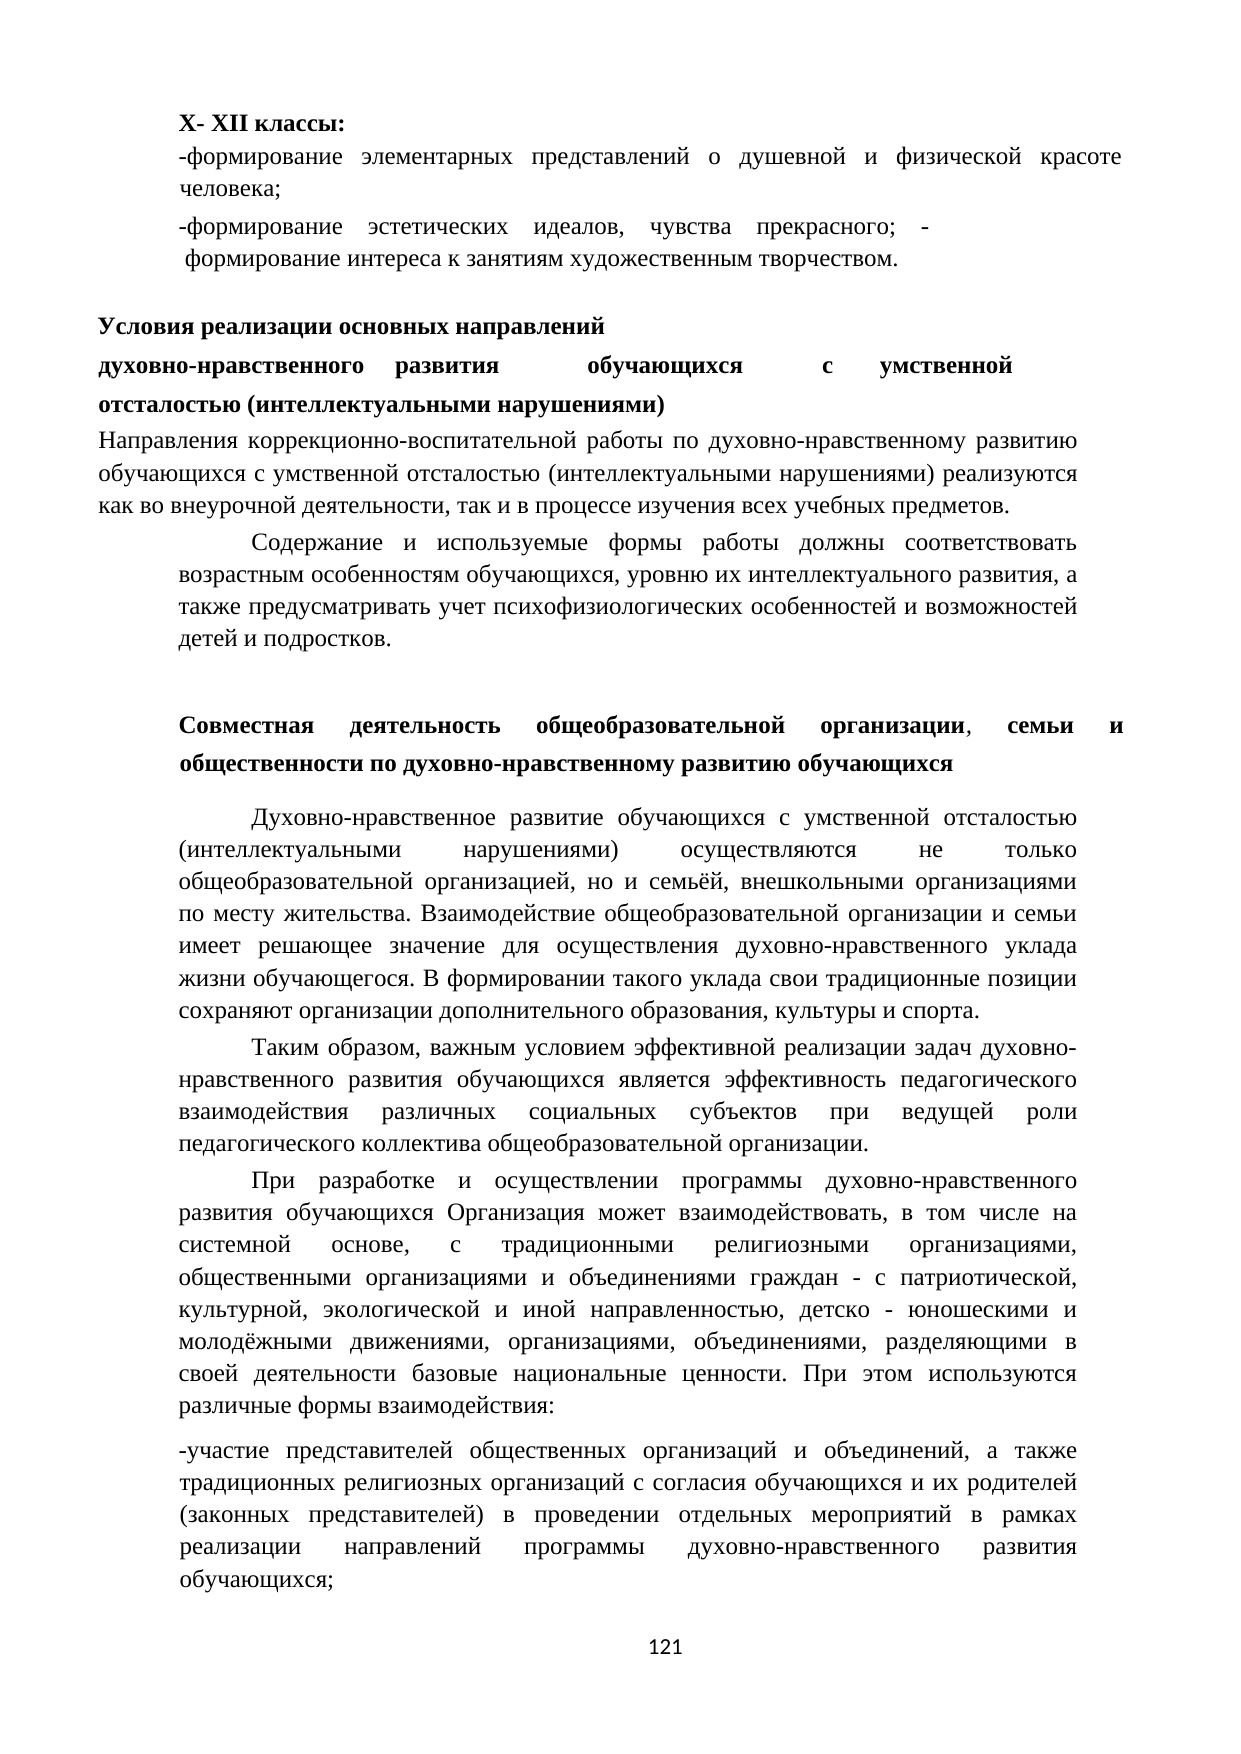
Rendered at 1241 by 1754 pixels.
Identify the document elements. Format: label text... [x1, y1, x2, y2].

text Содержание и используемые формы работы должны соответствовать возрастным особенностям обучающихся, уровню их интеллектуального развития, а также предусматривать учет психофизиологических особенностей и возможностей детей и подростков. [178, 527, 1078, 652]
text Таким образом, важным условием эффективной реализации задач духовно- нравственного развития обучающихся является эффективность педагогического взаимодействия различных социальных субъектов при ведущей роли педагогического коллектива общеобразовательной организации. [178, 1032, 1078, 1157]
text X- XII классы: [178, 108, 1123, 137]
text -участие представителей общественных организаций и объединений, а также традиционных религиозных организаций с согласия обучающихся и их родителей (законных представителей) в проведении отдельных мероприятий в рамках реализации направлений программы духовно-нравственного развития обучающихся; [178, 1435, 1078, 1592]
text Совместная деятельность общеобразовательной организации, семьи и общественности по духовно-нравственному развитию обучающихся [178, 710, 1123, 777]
text Направления коррекционно-воспитательной работы по духовно-нравственному развитию обучающихся с умственной отсталостью (интеллектуальными нарушениями) реализуются как во внеурочной деятельности, так и в процессе изучения всех учебных предметов. [98, 425, 1078, 518]
text Духовно-нравственное развитие обучающихся с умственной отсталостью (интеллектуальными нарушениями) осуществляются не только общеобразовательной организацией, но и семьёй, внешкольными организациями по месту жительства. Взаимодействие общеобразовательной организации и семьи имеет решающее значение для осуществления духовно-нравственного уклада жизни обучающегося. В формировании такого уклада свои традиционные позиции сохраняют организации дополнительного образования, культуры и спорта. [178, 802, 1078, 1023]
text При разработке и осуществлении программы духовно-нравственного развития обучающихся Организация может взаимодействовать, в том числе на системной основе, с традиционными религиозными организациями, общественными организациями и объединениями граждан - с патриотической, культурной, экологической и иной направленностью, детско - юношескими и молодёжными движениями, организациями, объединениями, разделяющими в своей деятельности базовые национальные ценности. При этом используются различные формы взаимодействия: [178, 1165, 1078, 1419]
text отсталостью (интеллектуальными нарушениями) [98, 389, 1078, 417]
text духовно-нравственного развития обучающихся с умственной [98, 350, 1181, 378]
text -формирование элементарных представлений о душевной и физической красоте человека; [178, 141, 1123, 202]
text -формирование эстетических идеалов, чувства прекрасного; -формирование интереса к занятиям художественным творчеством. [178, 211, 930, 272]
text Условия реализации основных направлений [97, 311, 1123, 340]
